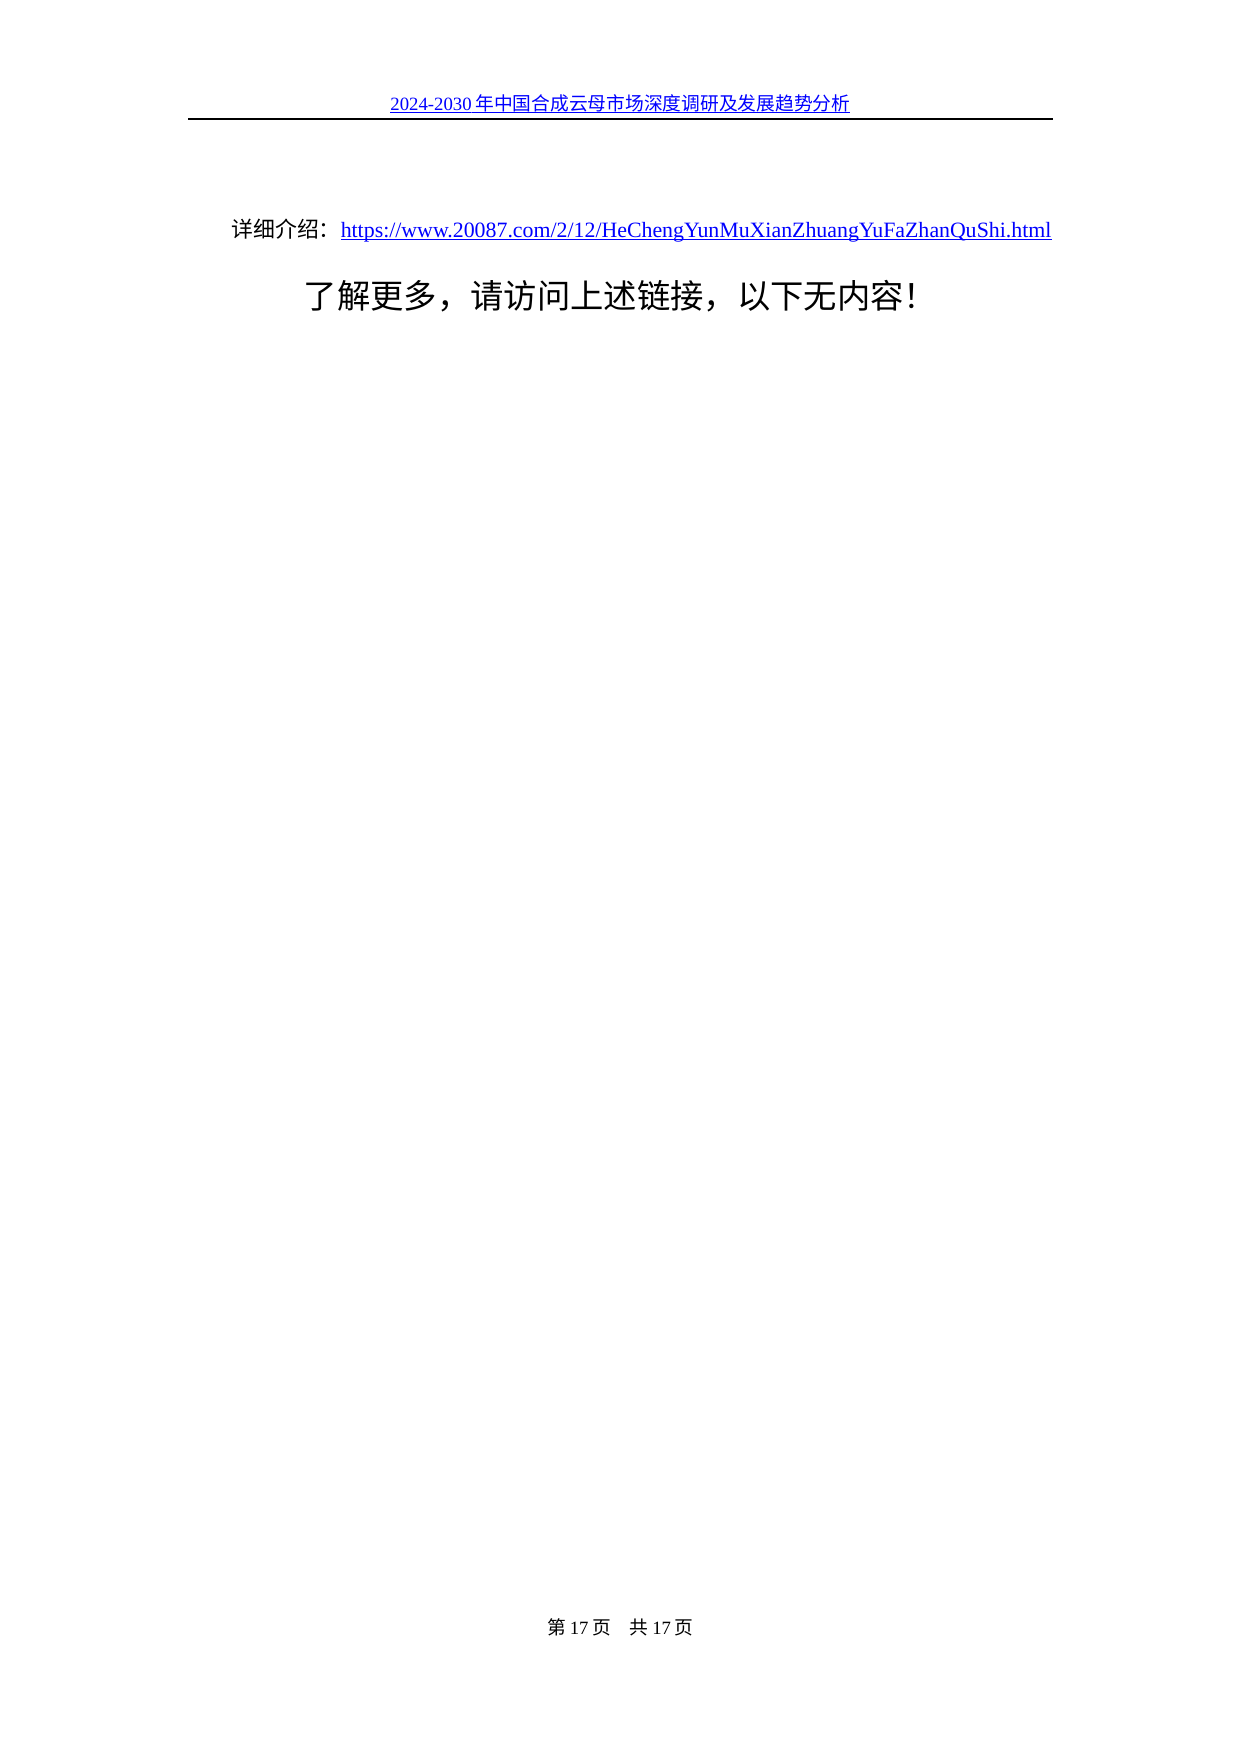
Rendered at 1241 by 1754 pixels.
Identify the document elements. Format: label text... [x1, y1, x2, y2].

text 详细介绍：https://www.20087.com/2/12/HeChengYunMuXianZhuangYuFaZhanQuShi.html [187, 212, 1053, 244]
title 了解更多，请访问上述链接，以下无内容！ [187, 262, 1053, 327]
